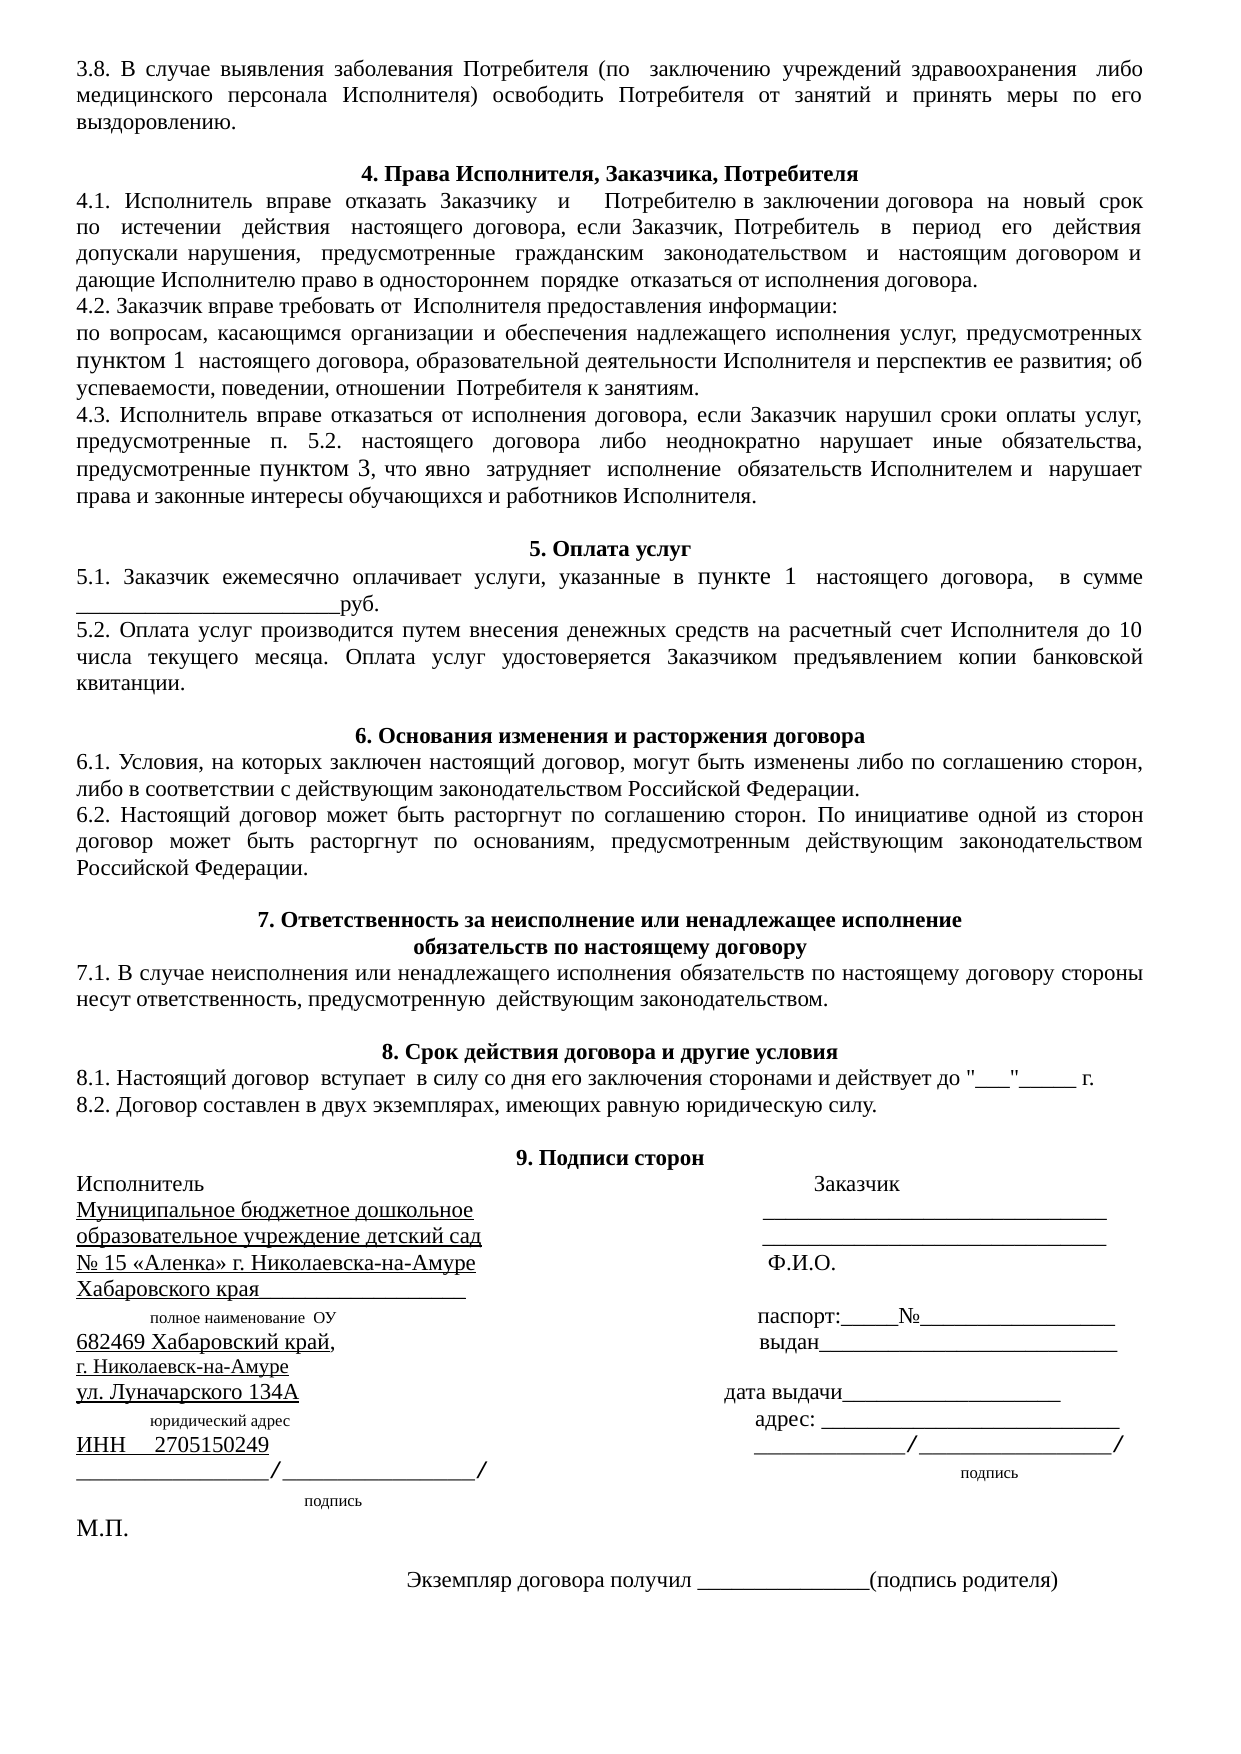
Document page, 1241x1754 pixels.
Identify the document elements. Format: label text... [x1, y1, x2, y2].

text 8.2. Договор составлен в двух экземплярах, имеющих равную юридическую силу. [76, 1091, 1144, 1117]
text 3.8. В случае выявления заболевания Потребителя (по заключению учреждений здравоохранения либо медицинского персонала Исполнителя) освободить Потребителя от занятий и принять меры по его выздоровлению. [76, 55, 1144, 134]
text 8. Срок действия договора и другие условия [76, 1038, 1144, 1064]
text 9. Подписи сторон [76, 1143, 1144, 1170]
text юридический адрес адрес: __________________________ ИНН 2705150249 ___________/______________/ ______________/______________/ подпись подпись [76, 1405, 1144, 1513]
text Муниципальное бюджетное дошкольное ______________________________ образовательное учреждение детский сад ______________________________ № 15 «Аленка» г. Николаевска-на-Амуре Ф.И.О. [76, 1196, 1144, 1275]
text 5.2. Оплата услуг производится путем внесения денежных средств на расчетный счет Исполнителя до 10 числа текущего месяца. Оплата услуг удостоверяется Заказчиком предъявлением копии банковской квитанции. [76, 616, 1144, 696]
text М.П. [76, 1513, 1144, 1542]
text 6.2. Настоящий договор может быть расторгнут по соглашению сторон. По инициативе одной из сторон договор может быть расторгнут по основаниям, предусмотренным действующим законодательством Российской Федерации. [76, 801, 1144, 880]
text 7. Ответственность за неисполнение или ненадлежащее исполнение [76, 906, 1144, 933]
text 5.1. Заказчик ежемесячно оплачивает услуги, указанные в пункте 1 настоящего договора, в сумме _______________________руб. [76, 561, 1144, 616]
text 6.1. Условия, на которых заключен настоящий договор, могут быть изменены либо по соглашению сторон, либо в соответствии с действующим законодательством Российской Федерации. [76, 748, 1144, 801]
text 8.1. Настоящий договор вступает в силу со дня его заключения сторонами и действует до "___"_____ г. [76, 1064, 1144, 1091]
text 4. Права Исполнителя, Заказчика, Потребителя [76, 160, 1144, 187]
text Экземпляр договора получил _______________(подпись родителя) [76, 1566, 1144, 1592]
text 4.2. Заказчик вправе требовать от Исполнителя предоставления информации: [76, 292, 1144, 318]
text ул. Луначарского 134А дата выдачи___________________ [76, 1378, 1144, 1405]
text 7.1. В случае неисполнения или ненадлежащего исполнения обязательств по настоящему договору стороны несут ответственность, предусмотренную действующим законодательством. [76, 959, 1144, 1012]
text по вопросам, касающимся организации и обеспечения надлежащего исполнения услуг, предусмотренных пунктом 1 настоящего договора, образовательной деятельности Исполнителя и перспектив ее развития; об успеваемости, поведении, отношении Потребителя к занятиям. [76, 318, 1144, 401]
text 6. Основания изменения и расторжения договора [76, 722, 1144, 748]
text 4.1. Исполнитель вправе отказать Заказчику и Потребителю в заключении договора на новый срок по истечении действия настоящего договора, если Заказчик, Потребитель в период его действия допускали нарушения, предусмотренные гражданским законодательством и настоящим договором и дающие Исполнителю право в одностороннем порядке отказаться от исполнения договора. [76, 187, 1144, 292]
text обязательств по настоящему договору [76, 933, 1144, 959]
text 5. Оплата услуг [76, 535, 1144, 561]
text 4.3. Исполнитель вправе отказаться от исполнения договора, если Заказчик нарушил сроки оплаты услуг, предусмотренные п. 5.2. настоящего договора либо неоднократно нарушает иные обязательства, предусмотренные пунктом 3, что явно затрудняет исполнение обязательств Исполнителем и нарушает права и законные интересы обучающихся и работников Исполнителя. [76, 401, 1144, 509]
text Исполнитель Заказчик [76, 1170, 1144, 1196]
text Хабаровского края__________________ полное наименование ОУ паспорт:_____№_________________ 682469 Хабаровский край, выдан__________________________ г. Николаевск-на-Амуре [76, 1275, 1144, 1378]
